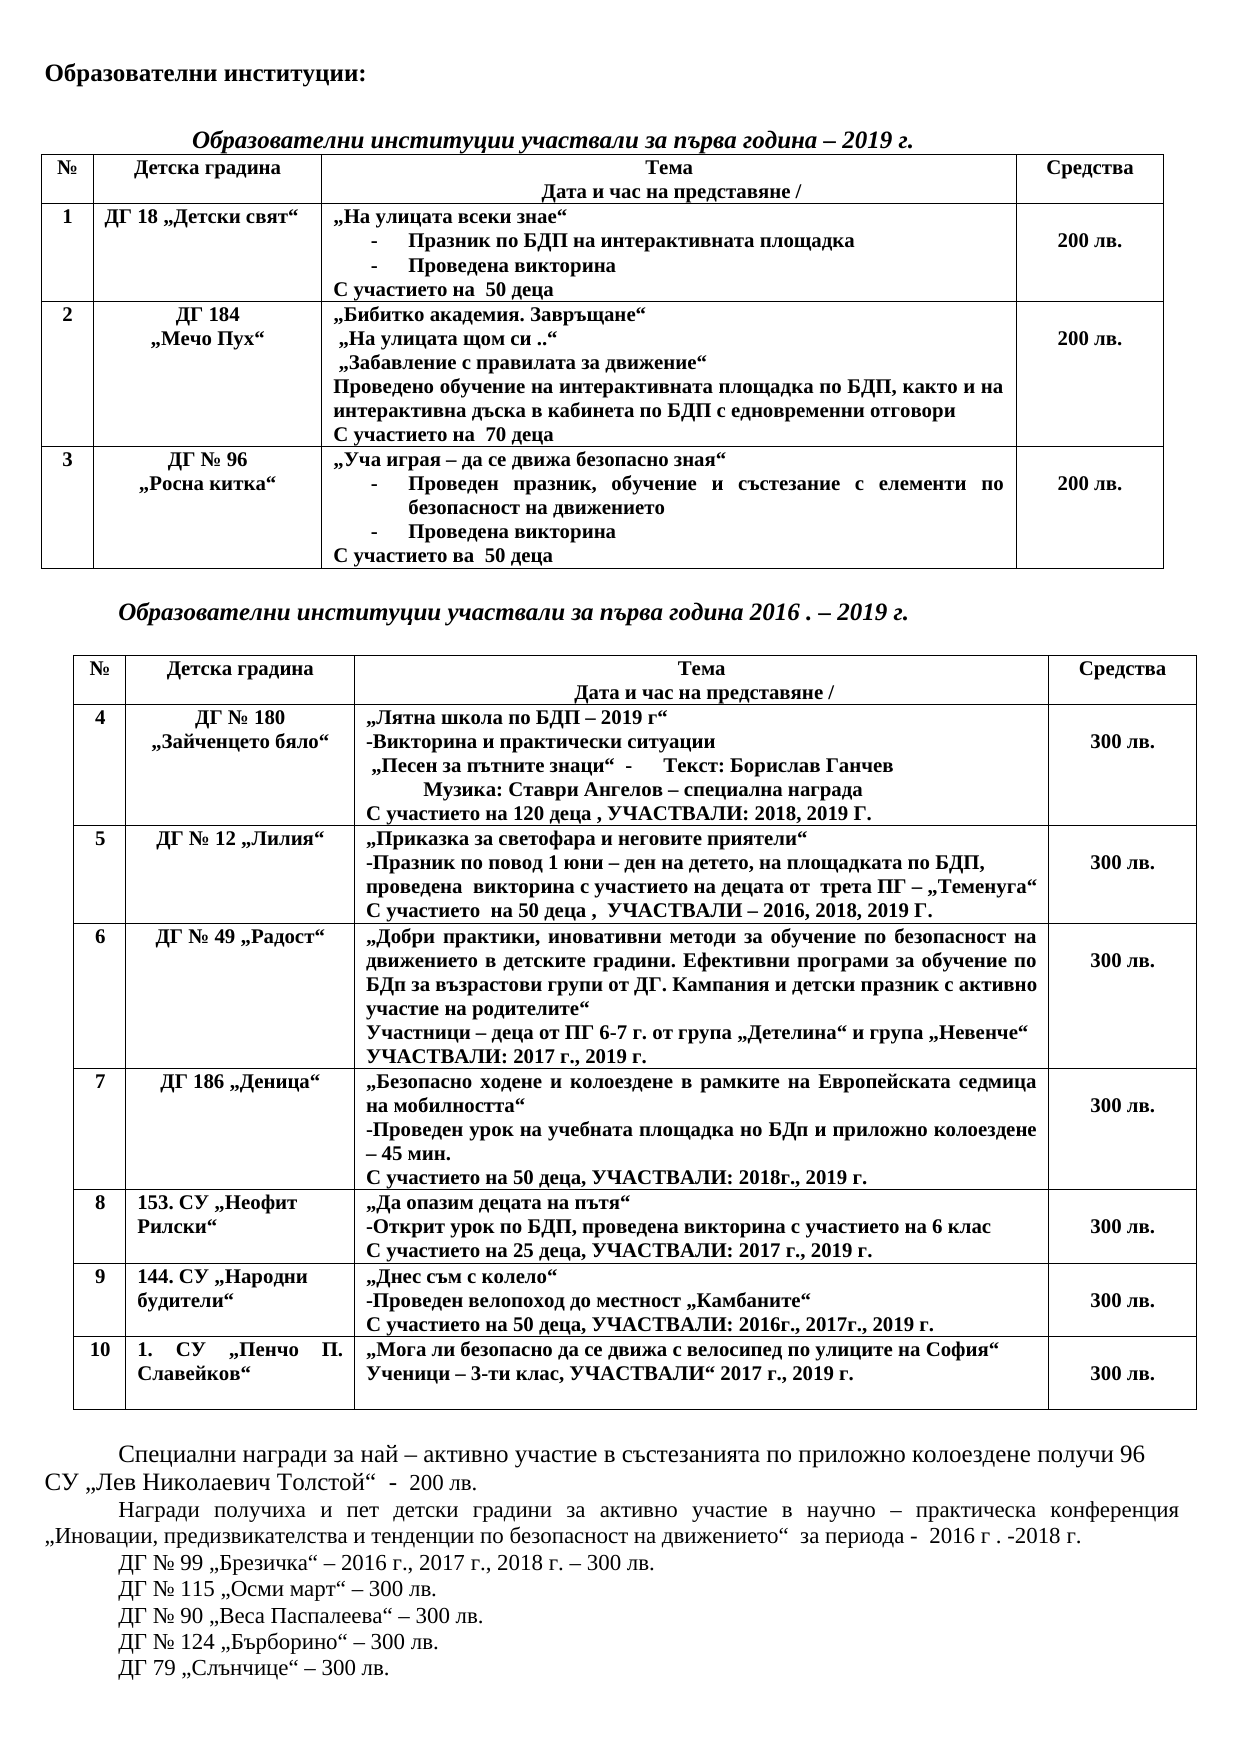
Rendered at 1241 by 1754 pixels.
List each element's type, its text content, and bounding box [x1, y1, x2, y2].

table_cell 300 лв. [1049, 1337, 1196, 1409]
table_cell 153. СУ „Неофит Рилски“ [126, 1190, 354, 1262]
table_cell 200 лв. [1017, 302, 1163, 446]
table_cell 200 лв. [1017, 204, 1163, 301]
table_cell 5 [74, 826, 125, 922]
text ДГ № 99 „Брезичка“ – 2016 г., 2017 г., 2018 г. – 300 лв. [44, 1549, 1181, 1575]
table_cell ДГ № 12 „Лилия“ [126, 826, 354, 922]
table_cell 1 [42, 204, 93, 301]
table_cell 200 лв. [1017, 447, 1163, 567]
table_cell 2 [42, 302, 93, 446]
text ДГ № 90 „Веса Паспалеева“ – 300 лв. [44, 1602, 1181, 1628]
table_cell ДГ 186 „Деница“ [126, 1069, 354, 1189]
text Специални награди за най – активно участие в състезанията по приложно колоездене получи 96 СУ „Лев Николаевич Толстой“ - 200 лв. [44, 1439, 1181, 1496]
table_cell „Мога ли безопасно да се движа с велосипед по улиците на София“ Ученици – 3-ти клас, УЧАСТВАЛИ“ 2017 г., 2019 г. [355, 1337, 1048, 1409]
table_header Детска градина [126, 656, 354, 704]
table_cell 10 [74, 1337, 125, 1409]
table_header Средства [1049, 656, 1196, 704]
table_header Детска градина [94, 155, 321, 203]
table_header № [42, 155, 93, 203]
table_cell 300 лв. [1049, 924, 1196, 1068]
table_cell ДГ № 180 „Зайченцето бяло“ [126, 705, 354, 825]
text Награди получиха и пет детски градини за активно участие в научно – практическа конференция „Иновации, предизвикателства и тенденции по безопасност на движението“ за периода - 2016 г . -2018 г. [44, 1496, 1181, 1549]
table_header Средства [1017, 155, 1163, 203]
table_cell 300 лв. [1049, 1190, 1196, 1262]
table_cell 144. СУ „Народни будители“ [126, 1264, 354, 1336]
table_header № [74, 656, 125, 704]
text ДГ № 115 „Осми март“ – 300 лв. [44, 1575, 1181, 1602]
table_cell 1. СУ „Пенчо П. Славейков“ [126, 1337, 354, 1409]
table_cell ДГ № 96 „Росна китка“ [94, 447, 321, 567]
table_cell „Бибитко академия. Завръщане“ „На улицата щом си ..“ „Забавление с правилата за движение“ Проведено обучение на интерактивната площадка по БДП, както и на интерактивна дъска в кабинета по БДП с едновременни отговори С участието на 70 деца [322, 302, 1016, 446]
table_cell „На улицата всеки знае“ Празник по БДП на интерактивната площадка Проведена викторина С участието на 50 деца [322, 204, 1016, 301]
text ДГ № 124 „Бърборино“ – 300 лв. [44, 1628, 1181, 1654]
table_header Тема Дата и час на представяне / [322, 155, 1016, 203]
table_cell 3 [42, 447, 93, 567]
table_header Тема Дата и час на представяне / [355, 656, 1048, 704]
table_cell ДГ 184 „Мечо Пух“ [94, 302, 321, 446]
table_cell „Добри практики, иновативни методи за обучение по безопасност на движението в детските градини. Ефективни програми за обучение по БДп за възрастови групи от ДГ. Кампания и детски празник с активно участие на родителите“ Участници – деца от ПГ 6-7 г. от група „Детелина“ и група „Невенче“ УЧАСТВАЛИ: 2017 г., 2019 г. [355, 924, 1048, 1068]
text Образователни институции участвали за първа година – 2019 г. [44, 125, 1181, 154]
table_cell „Да опазим децата на пътя“ -Открит урок по БДП, проведена викторина с участието на 6 клас С участието на 25 деца, УЧАСТВАЛИ: 2017 г., 2019 г. [355, 1190, 1048, 1262]
text ДГ 79 „Слънчице“ – 300 лв. [44, 1654, 1181, 1681]
table_cell 300 лв. [1049, 1264, 1196, 1336]
table_cell 300 лв. [1049, 705, 1196, 825]
table_cell „Приказка за светофара и неговите приятели“ -Празник по повод 1 юни – ден на детето, на площадката по БДП, проведена викторина с участието на децата от трета ПГ – „Теменуга“ С участието на 50 деца , УЧАСТВАЛИ – 2016, 2018, 2019 Г. [355, 826, 1048, 922]
table_cell 4 [74, 705, 125, 825]
text Образователни институции: [44, 58, 1181, 87]
table_cell 9 [74, 1264, 125, 1336]
text Образователни институции участвали за първа година 2016 . – 2019 г. [44, 597, 1181, 626]
table_cell „Безопасно ходене и колоездене в рамките на Европейската седмица на мобилността“ -Проведен урок на учебната площадка но БДп и приложно колоездене – 45 мин. С участието на 50 деца, УЧАСТВАЛИ: 2018г., 2019 г. [355, 1069, 1048, 1189]
table_cell 6 [74, 924, 125, 1068]
table_cell 300 лв. [1049, 826, 1196, 922]
table_cell 8 [74, 1190, 125, 1262]
table_cell 7 [74, 1069, 125, 1189]
table_cell „Лятна школа по БДП – 2019 г“ -Викторина и практически ситуации „Песен за пътните знаци“ - Текст: Борислав Ганчев Музика: Ставри Ангелов – специална награда С участието на 120 деца , УЧАСТВАЛИ: 2018, 2019 Г. [355, 705, 1048, 825]
table_cell ДГ 18 „Детски свят“ [94, 204, 321, 301]
table_cell 300 лв. [1049, 1069, 1196, 1189]
table_cell „Уча играя – да се движа безопасно зная“ Проведен празник, обучение и състезание с елементи по безопасност на движението Проведена викторина С участието ва 50 деца [322, 447, 1016, 567]
table_cell „Днес съм с колело“ -Проведен велопоход до местност „Камбаните“ С участието на 50 деца, УЧАСТВАЛИ: 2016г., 2017г., 2019 г. [355, 1264, 1048, 1336]
table_cell ДГ № 49 „Радост“ [126, 924, 354, 1068]
